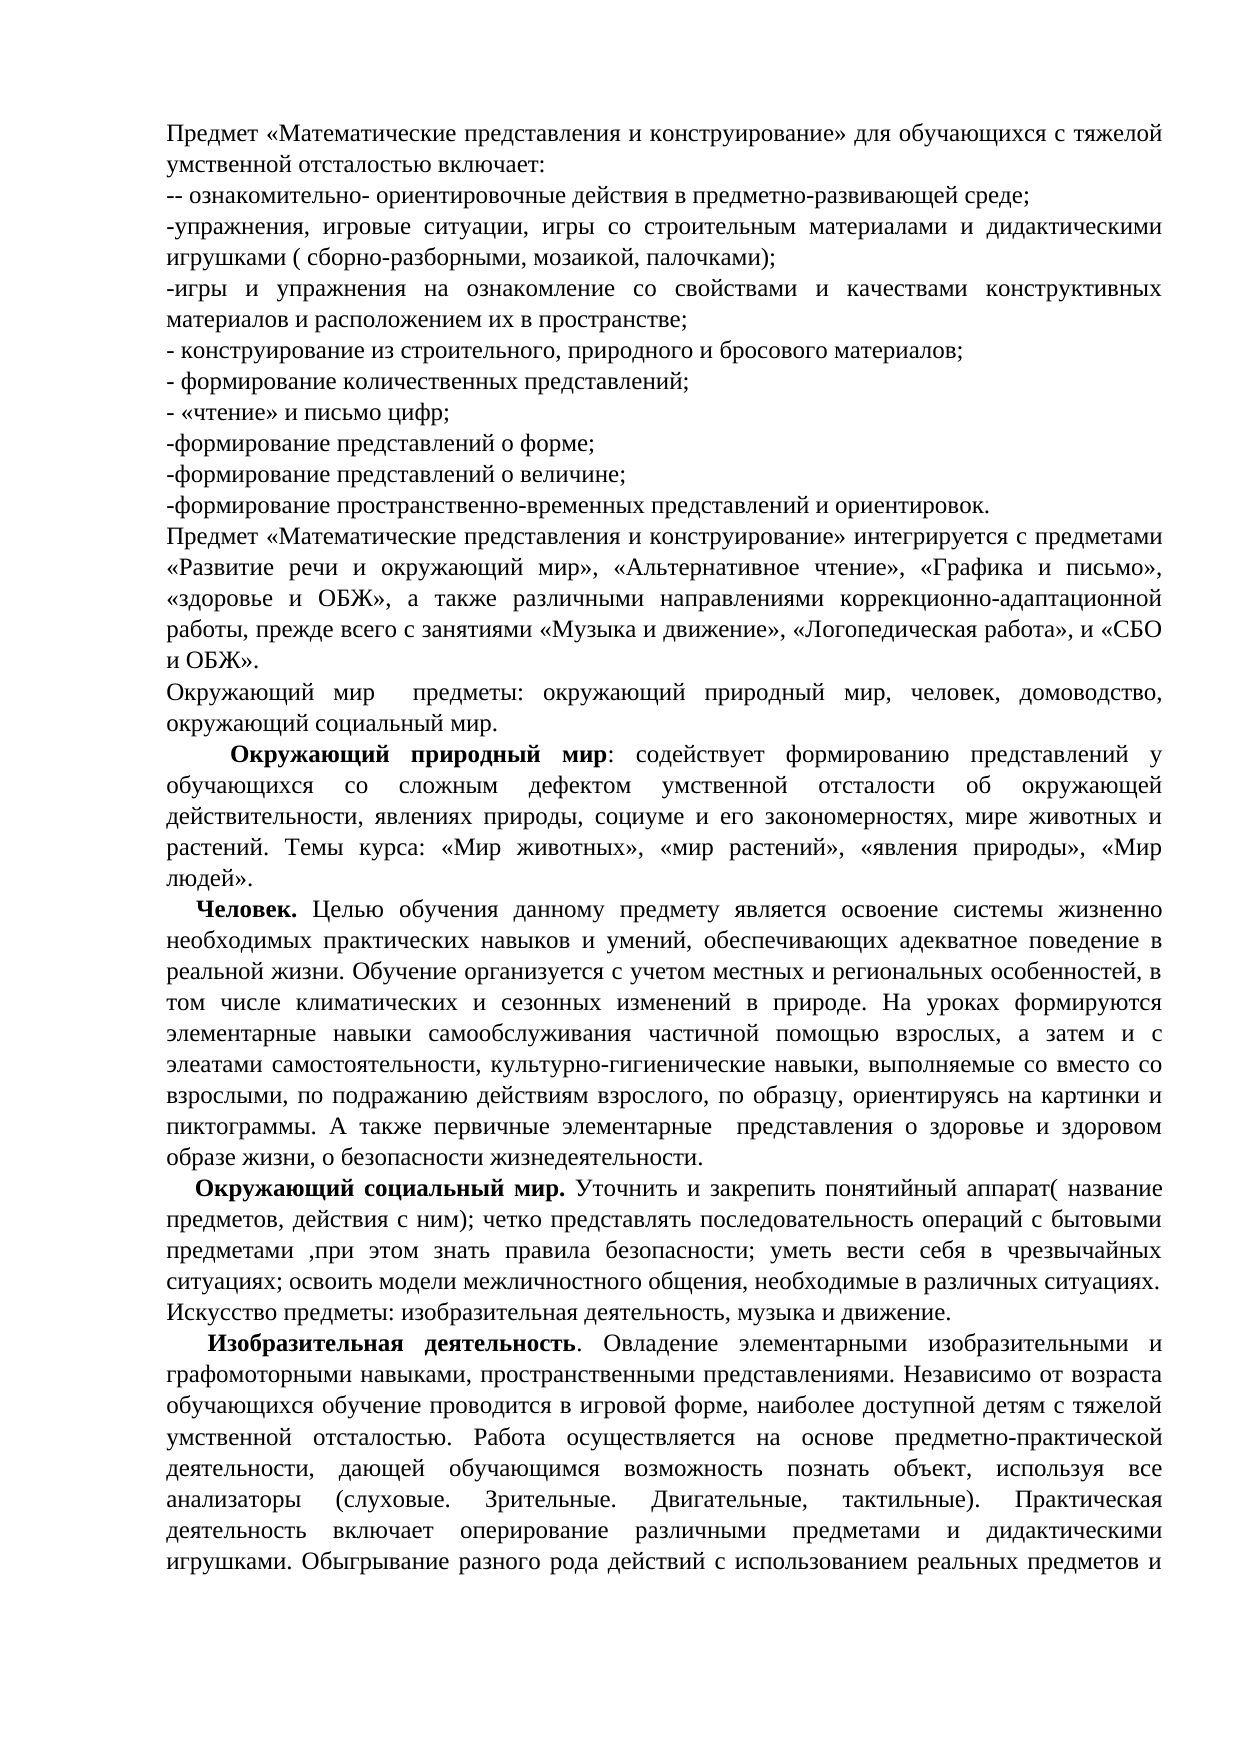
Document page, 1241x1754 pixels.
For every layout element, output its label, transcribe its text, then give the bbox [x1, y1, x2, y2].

text -упражнения, игровые ситуации, игры со строительным материалами и дидактическими игрушками ( сборно-разборными, мозаикой, палочками); [166, 211, 1163, 271]
text -формирование представлений о форме; [166, 428, 1163, 457]
text Человек. Целью обучения данному предмету является освоение системы жизненно необходимых практических навыков и умений, обеспечивающих адекватное поведение в реальной жизни. Обучение организуется с учетом местных и региональных особенностей, в том числе климатических и сезонных изменений в природе. На уроках формируются элементарные навыки самообслуживания частичной помощью взрослых, а затем и с элеатами самостоятельности, культурно-гигиенические навыки, выполняемые со вместо со взрослыми, по подражанию действиям взрослого, по образцу, ориентируясь на картинки и пиктограммы. А также первичные элементарные представления о здоровье и здоровом образе жизни, о безопасности жизнедеятельности. [166, 894, 1163, 1171]
text - формирование количественных представлений; [166, 366, 1163, 395]
text - «чтение» и письмо цифр; [166, 397, 1163, 426]
text -игры и упражнения на ознакомление со свойствами и качествами конструктивных материалов и расположением их в пространстве; [166, 273, 1163, 333]
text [166, 1328, 1163, 1574]
text -формирование представлений о величине; [166, 459, 1163, 488]
text Окружающий мир предметы: окружающий природный мир, человек, домоводство, окружающий социальный мир. [166, 677, 1163, 736]
text -- ознакомительно- ориентировочные действия в предметно-развивающей среде; [166, 180, 1163, 209]
text Искусство предметы: изобразительная деятельность, музыка и движение. [166, 1297, 1163, 1326]
text Предмет «Математические представления и конструирование» интегрируется с предметами «Развитие речи и окружающий мир», «Альтернативное чтение», «Графика и письмо», «здоровье и ОБЖ», а также различными направлениями коррекционно-адаптационной работы, прежде всего с занятиями «Музыка и движение», «Логопедическая работа», и «СБО и ОБЖ». [166, 521, 1163, 674]
text - конструирование из строительного, природного и бросового материалов; [166, 335, 1163, 364]
text Окружающий социальный мир. Уточнить и закрепить понятийный аппарат( название предметов, действия с ним); четко представлять последовательность операций с бытовыми предметами ,при этом знать правила безопасности; уметь вести себя в чрезвычайных ситуациях; освоить модели межличностного общения, необходимые в различных ситуациях. [166, 1173, 1163, 1295]
text Предмет «Математические представления и конструирование» для обучающихся с тяжелой умственной отсталостью включает: [166, 118, 1163, 178]
text Окружающий природный мир: содействует формированию представлений у обучающихся со сложным дефектом умственной отсталости об окружающей действительности, явлениях природы, социуме и его закономерностях, мире животных и растений. Темы курса: «Мир животных», «мир растений», «явления природы», «Мир людей». [166, 739, 1163, 892]
text -формирование пространственно-временных представлений и ориентировок. [166, 490, 1163, 519]
